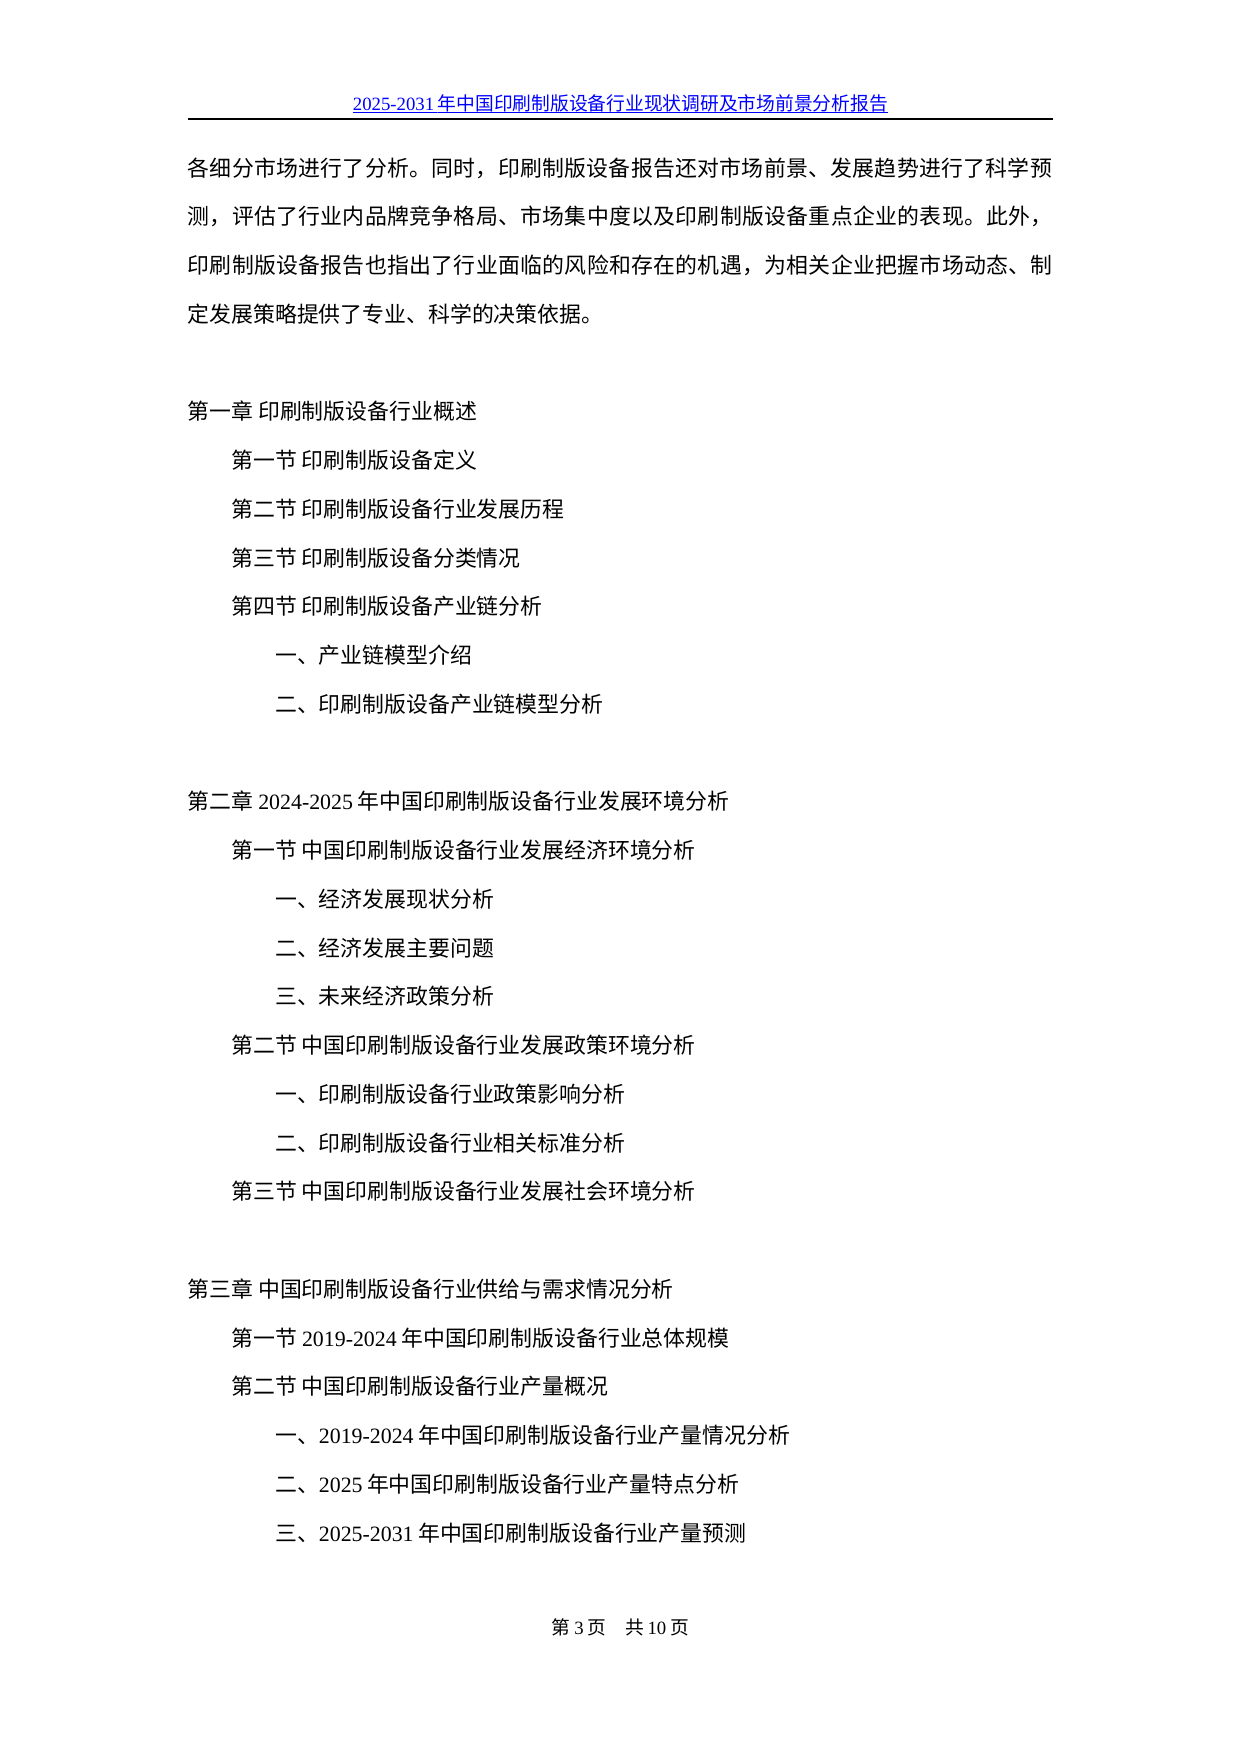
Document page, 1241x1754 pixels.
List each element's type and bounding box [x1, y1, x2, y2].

text [187, 150, 1053, 1548]
